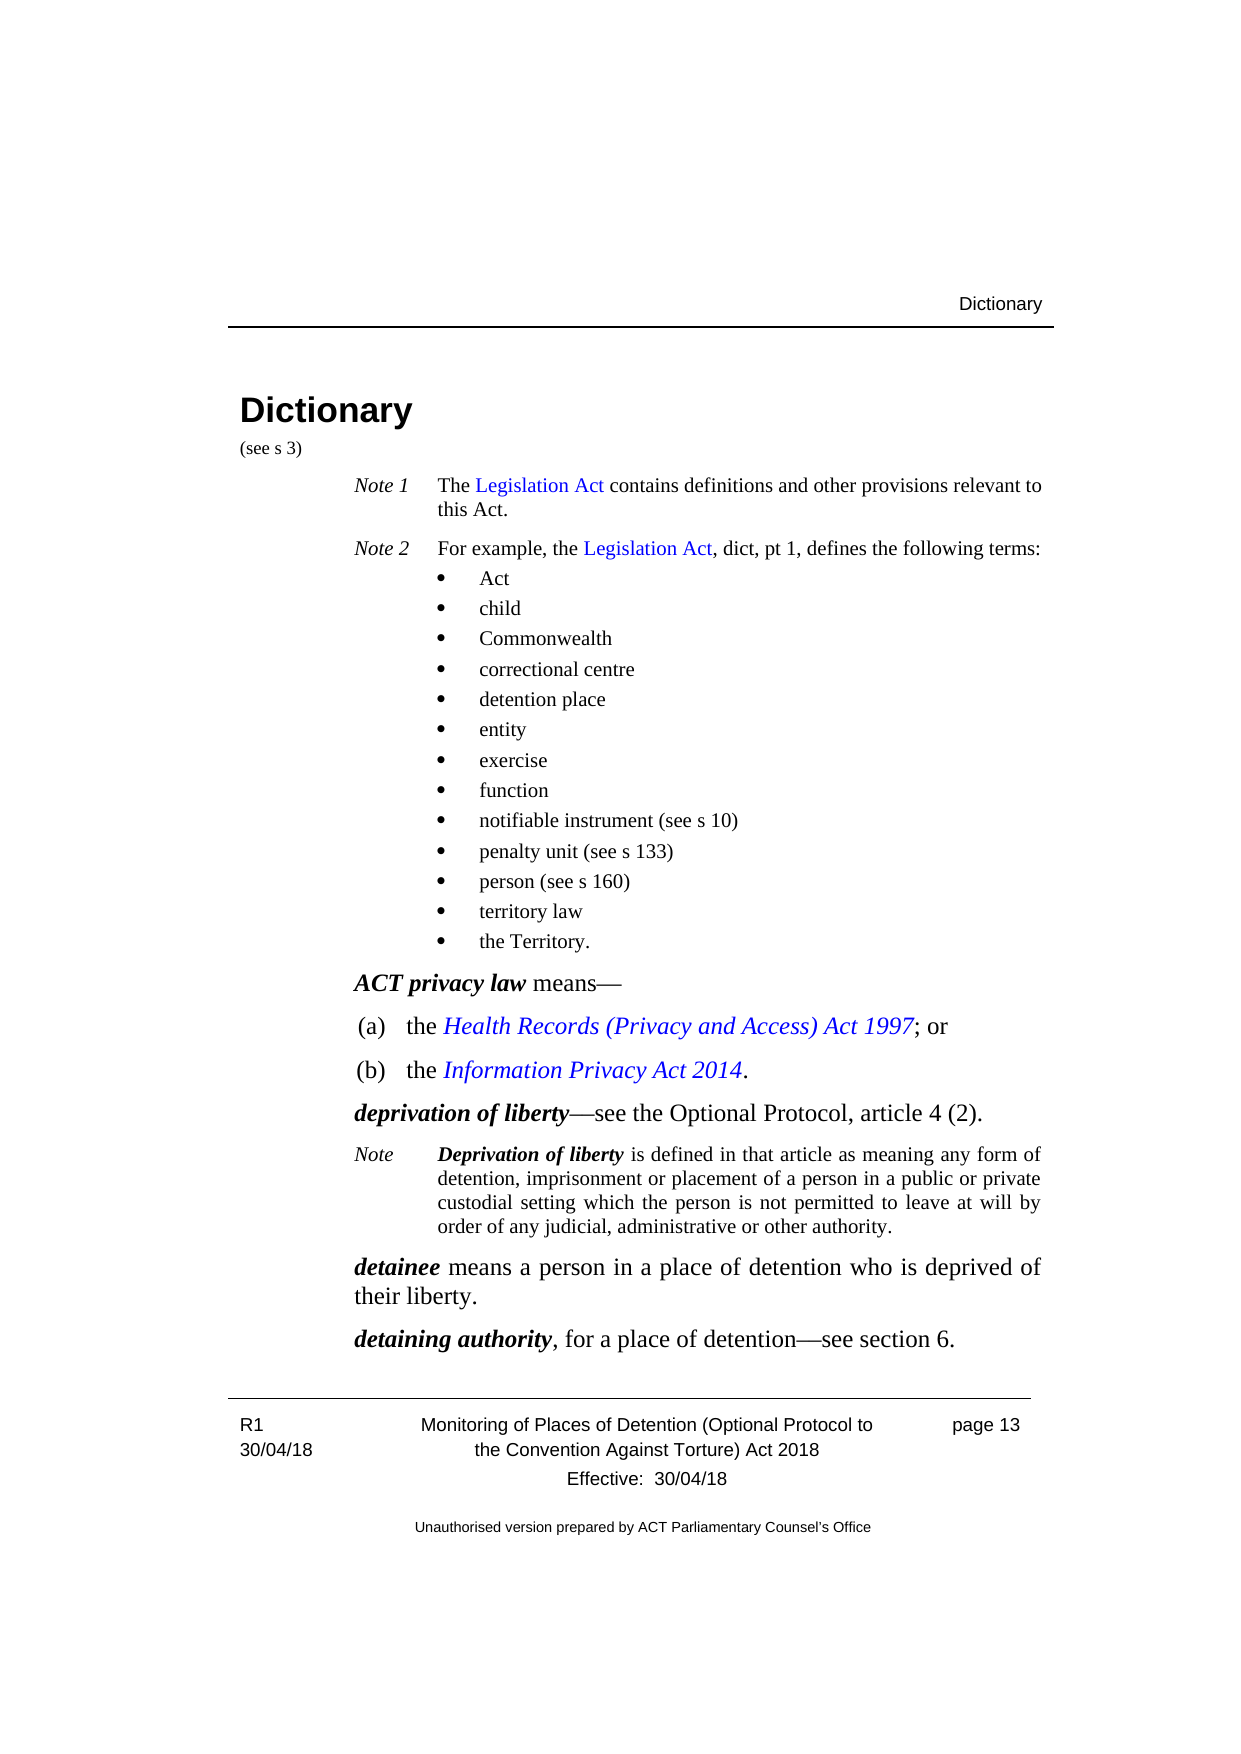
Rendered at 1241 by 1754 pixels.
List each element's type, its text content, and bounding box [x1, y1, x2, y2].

text ACT privacy law means— [354, 968, 1042, 997]
text detaining authority, for a place of detention––see section 6. [354, 1324, 1042, 1353]
subtitle Dictionary [239, 389, 1042, 430]
text Note Deprivation of liberty is defined in that article as meaning any form of detention, imprisonment or placement of a person in a public or private custodial setting which the person is not permitted to leave at will by order of any judicial, administrative or other authority. [354, 1141, 1042, 1238]
text  the Territory. [437, 929, 1042, 953]
text  correctional centre [437, 657, 1042, 681]
text (see s 3) [239, 437, 1042, 458]
text  entity [437, 717, 1042, 741]
text Note 1 The Legislation Act contains definitions and other provisions relevant to this Act. [354, 473, 1042, 521]
text deprivation of liberty––see the Optional Protocol, article 4 (2). [354, 1098, 1042, 1127]
text  penalty unit (see s 133) [437, 838, 1042, 863]
text  function [437, 778, 1042, 802]
text  Commonwealth [437, 626, 1042, 650]
text (a) the Health Records (Privacy and Access) Act 1997; or [239, 1011, 1042, 1040]
text  exercise [437, 748, 1042, 772]
text  territory law [437, 899, 1042, 923]
text  Act [437, 566, 1042, 590]
text  person (see s 160) [437, 869, 1042, 893]
text  notifiable instrument (see s 10) [437, 808, 1042, 832]
text  child [437, 596, 1042, 620]
text detainee means a person in a place of detention who is deprived of their liberty. [354, 1252, 1042, 1310]
text  detention place [437, 687, 1042, 711]
text Note 2 For example, the Legislation Act, dict, pt 1, defines the following terms: [354, 535, 1042, 559]
text (b) the Information Privacy Act 2014. [239, 1055, 1042, 1083]
